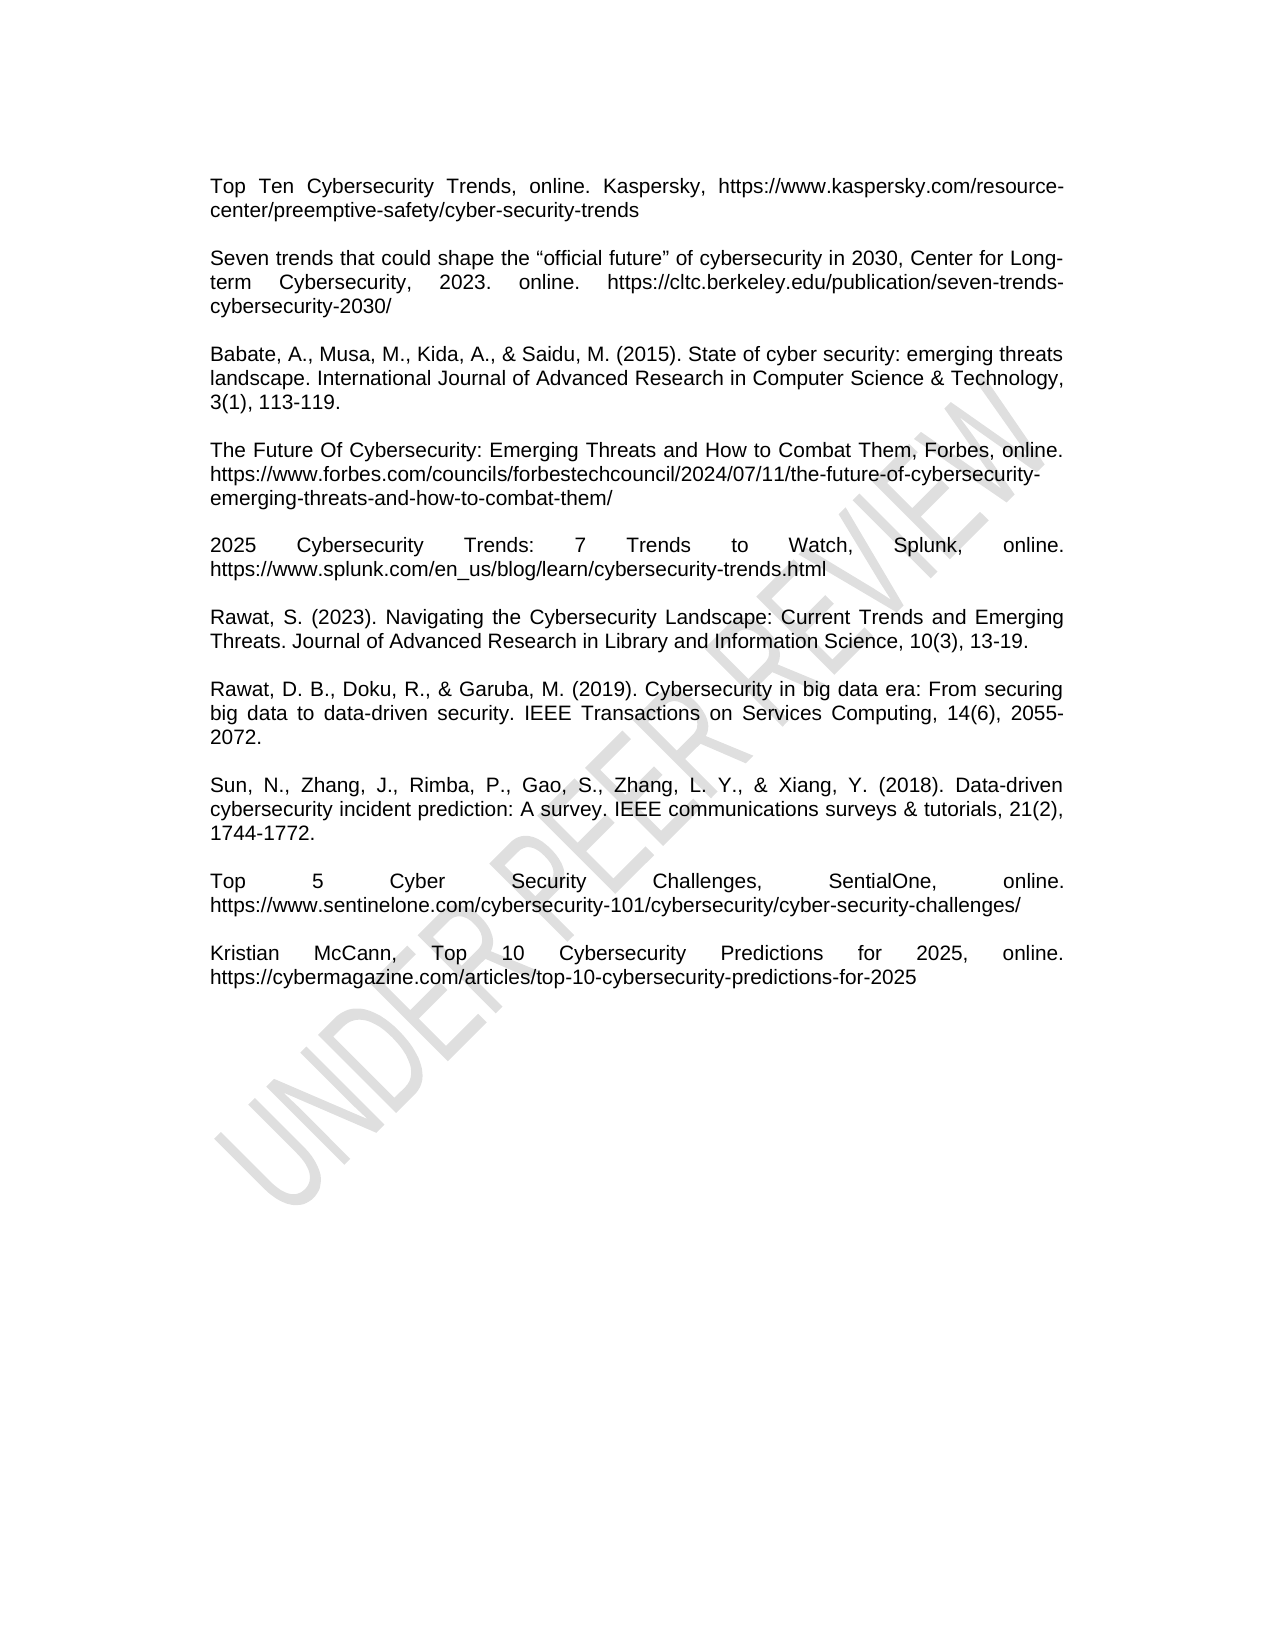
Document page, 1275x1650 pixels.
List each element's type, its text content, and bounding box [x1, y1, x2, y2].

text Babate, A., Musa, M., Kida, A., & Saidu, M. (2015). State of cyber security: emerging threats landscape. International Journal of Advanced Research in Computer Science & Technology, 3(1), 113-119. [210, 342, 1065, 413]
text Top Ten Cybersecurity Trends, online. Kaspersky, https://www.kaspersky.com/resource-center/preemptive-safety/cyber-security-trends [210, 174, 1065, 222]
text The Future Of Cybersecurity: Emerging Threats and How to Combat Them, Forbes, online. https://www.forbes.com/councils/forbestechcouncil/2024/07/11/the-future-of-cybersecurity-emerging-threats-and-how-to-combat-them/ [210, 437, 1065, 509]
text Sun, N., Zhang, J., Rimba, P., Gao, S., Zhang, L. Y., & Xiang, Y. (2018). Data-driven cybersecurity incident prediction: A survey. IEEE communications surveys & tutorials, 21(2), 1744-1772. [210, 773, 1065, 845]
text Rawat, D. B., Doku, R., & Garuba, M. (2019). Cybersecurity in big data era: From securing big data to data-driven security. IEEE Transactions on Services Computing, 14(6), 2055-2072. [210, 677, 1065, 749]
text Seven trends that could shape the “official future” of cybersecurity in 2030, Center for Long-term Cybersecurity, 2023. online. https://cltc.berkeley.edu/publication/seven-trends-cybersecurity-2030/ [210, 246, 1065, 318]
text Rawat, S. (2023). Navigating the Cybersecurity Landscape: Current Trends and Emerging Threats. Journal of Advanced Research in Library and Information Science, 10(3), 13-19. [210, 605, 1065, 653]
text Kristian McCann, Top 10 Cybersecurity Predictions for 2025, online. https://cybermagazine.com/articles/top-10-cybersecurity-predictions-for-2025 [210, 941, 1065, 988]
text Top 5 Cyber Security Challenges, SentialOne, online. https://www.sentinelone.com/cybersecurity-101/cybersecurity/cyber-security-challenges/ [210, 869, 1065, 917]
text 2025 Cybersecurity Trends: 7 Trends to Watch, Splunk, online. https://www.splunk.com/en_us/blog/learn/cybersecurity-trends.html [210, 533, 1065, 581]
